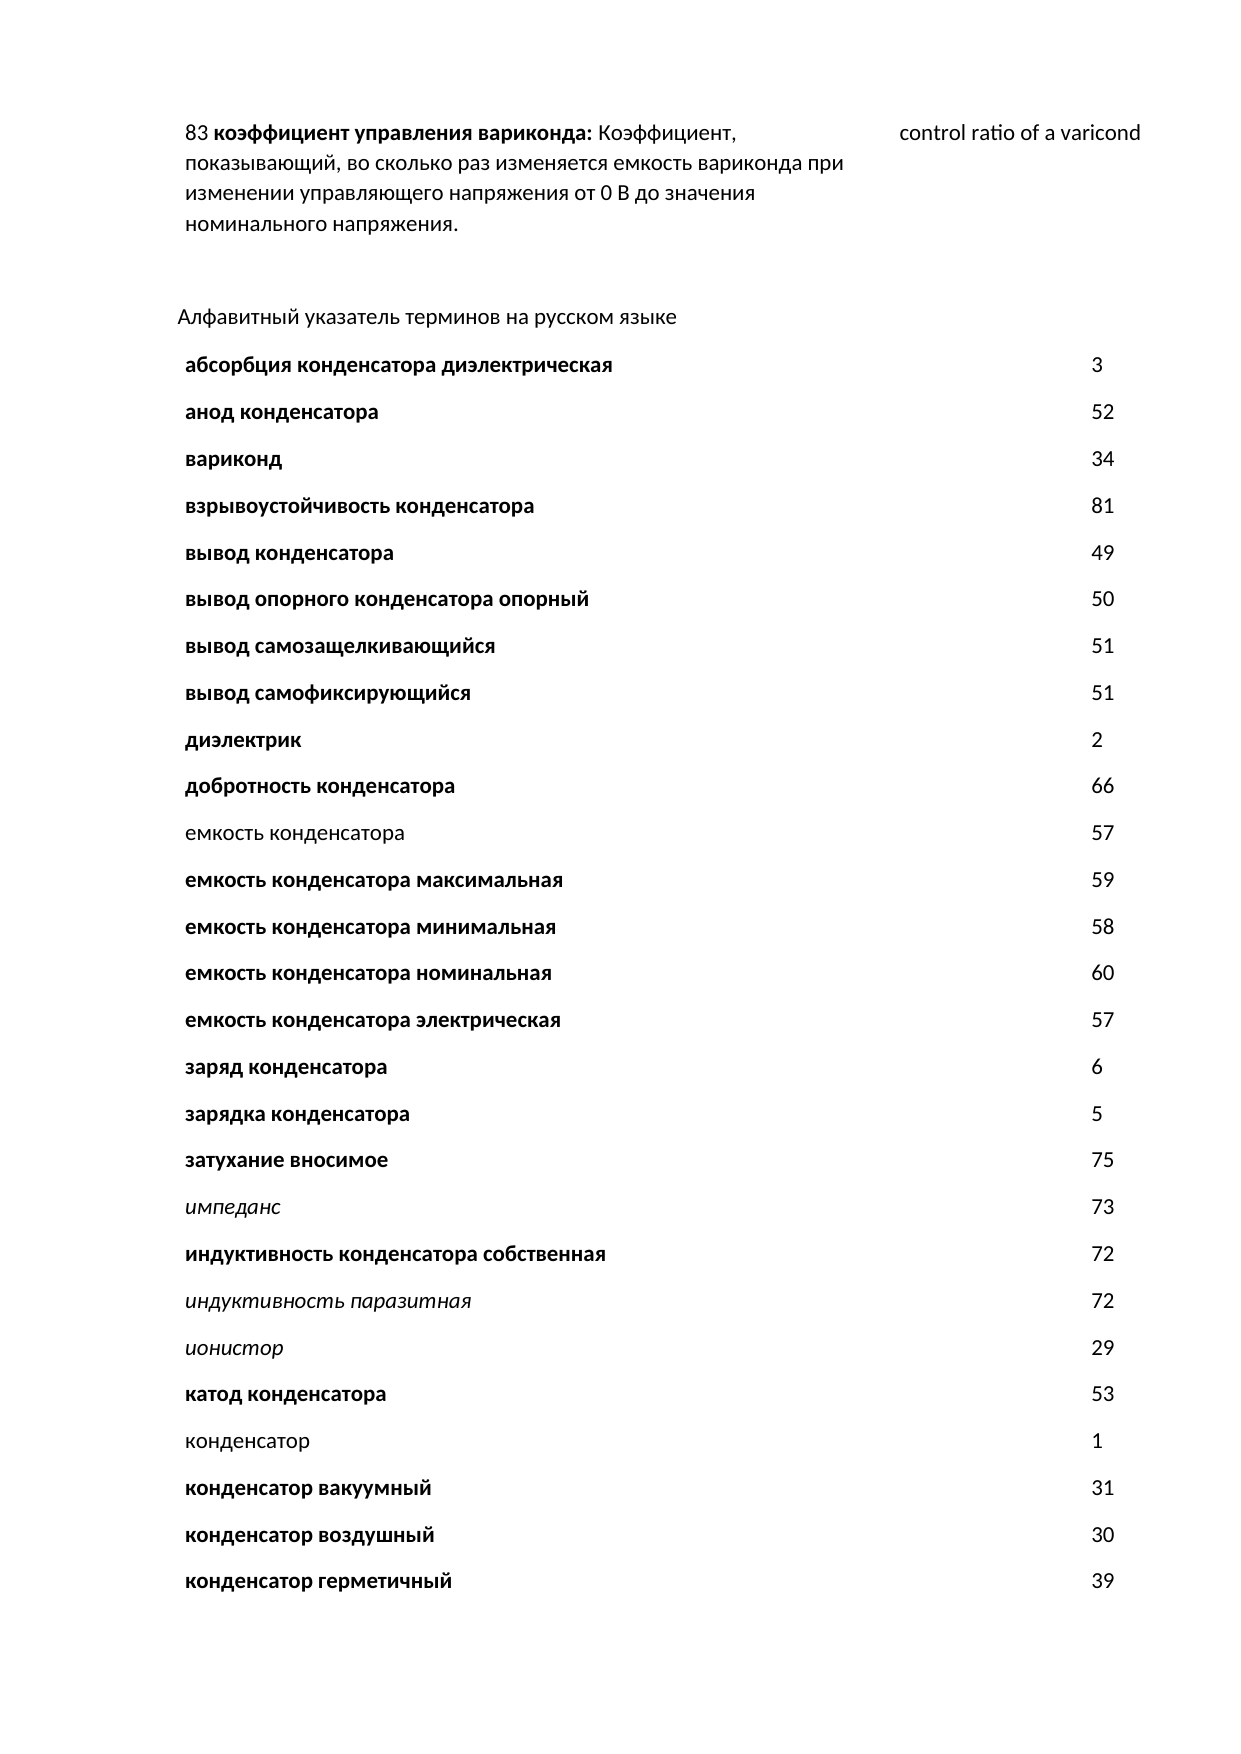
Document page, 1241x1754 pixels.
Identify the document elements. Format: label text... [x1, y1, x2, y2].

table_cell 39 [1083, 1567, 1152, 1613]
table_cell вывод опорного конденсатора опорный [177, 584, 1083, 631]
table_cell 58 [1083, 912, 1152, 958]
table_cell 49 [1083, 538, 1152, 584]
table_cell 73 [1083, 1193, 1152, 1239]
table_cell катод конденсатора [177, 1380, 1083, 1426]
text Алфавитный указатель терминов на русском языке [177, 302, 1152, 330]
table_cell абсорбция конденсатора диэлектрическая [177, 351, 1083, 397]
table_cell 81 [1083, 491, 1152, 538]
table_cell емкость конденсатора максимальная [177, 865, 1083, 912]
table_cell емкость конденсатора [177, 818, 1083, 865]
table_cell заряд конденсатора [177, 1052, 1083, 1099]
table_cell 50 [1083, 584, 1152, 631]
table_cell добротность конденсатора [177, 771, 1083, 818]
table_cell индуктивность конденсатора собственная [177, 1239, 1083, 1286]
table_cell емкость конденсатора минимальная [177, 912, 1083, 958]
table_cell конденсатор вакуумный [177, 1473, 1083, 1520]
table_cell ионистор [177, 1333, 1083, 1379]
table_cell 52 [1083, 397, 1152, 444]
table_cell 75 [1083, 1146, 1152, 1192]
table_cell вывод конденсатора [177, 538, 1083, 584]
table_cell вариконд [177, 444, 1083, 491]
table_cell 5 [1083, 1099, 1152, 1146]
table_cell индуктивность паразитная [177, 1286, 1083, 1333]
table_cell 29 [1083, 1333, 1152, 1379]
table_cell 34 [1083, 444, 1152, 491]
table_cell конденсатор герметичный [177, 1567, 1083, 1613]
table_cell импеданс [177, 1193, 1083, 1239]
table_cell емкость конденсатора номинальная [177, 959, 1083, 1005]
table_cell конденсатор [177, 1426, 1083, 1473]
table_cell 30 [1083, 1520, 1152, 1567]
table_cell 51 [1083, 631, 1152, 678]
table_cell 57 [1083, 1005, 1152, 1052]
table_cell 6 [1083, 1052, 1152, 1099]
table_cell 1 [1083, 1426, 1152, 1473]
table_cell 31 [1083, 1473, 1152, 1520]
table_cell 2 [1083, 725, 1152, 771]
table_cell емкость конденсатора электрическая [177, 1005, 1083, 1052]
table_cell 66 [1083, 771, 1152, 818]
table_cell вывод самозащелкивающийся [177, 631, 1083, 678]
table_cell взрывоустойчивость конденсатора [177, 491, 1083, 538]
table_cell 53 [1083, 1380, 1152, 1426]
table_cell анод конденсатора [177, 397, 1083, 444]
table_cell 60 [1083, 959, 1152, 1005]
table_cell 57 [1083, 818, 1152, 865]
table_cell конденсатор воздушный [177, 1520, 1083, 1567]
table_cell вывод самофиксирующийся [177, 678, 1083, 725]
table_cell control ratio of a varicond [892, 118, 1152, 256]
table_cell 3 [1083, 351, 1152, 397]
table_cell затухание вносимое [177, 1146, 1083, 1192]
table_cell зарядка конденсатора [177, 1099, 1083, 1146]
table_cell 72 [1083, 1286, 1152, 1333]
table_cell 83 коэффициент управления вариконда: Коэффициент, показывающий, во сколько раз изменяется емкость вариконда при изменении управляющего напряжения от 0 В до значения номинального напряжения. [177, 118, 892, 256]
table_cell 51 [1083, 678, 1152, 725]
table_cell 59 [1083, 865, 1152, 912]
table_cell 72 [1083, 1239, 1152, 1286]
table_cell диэлектрик [177, 725, 1083, 771]
